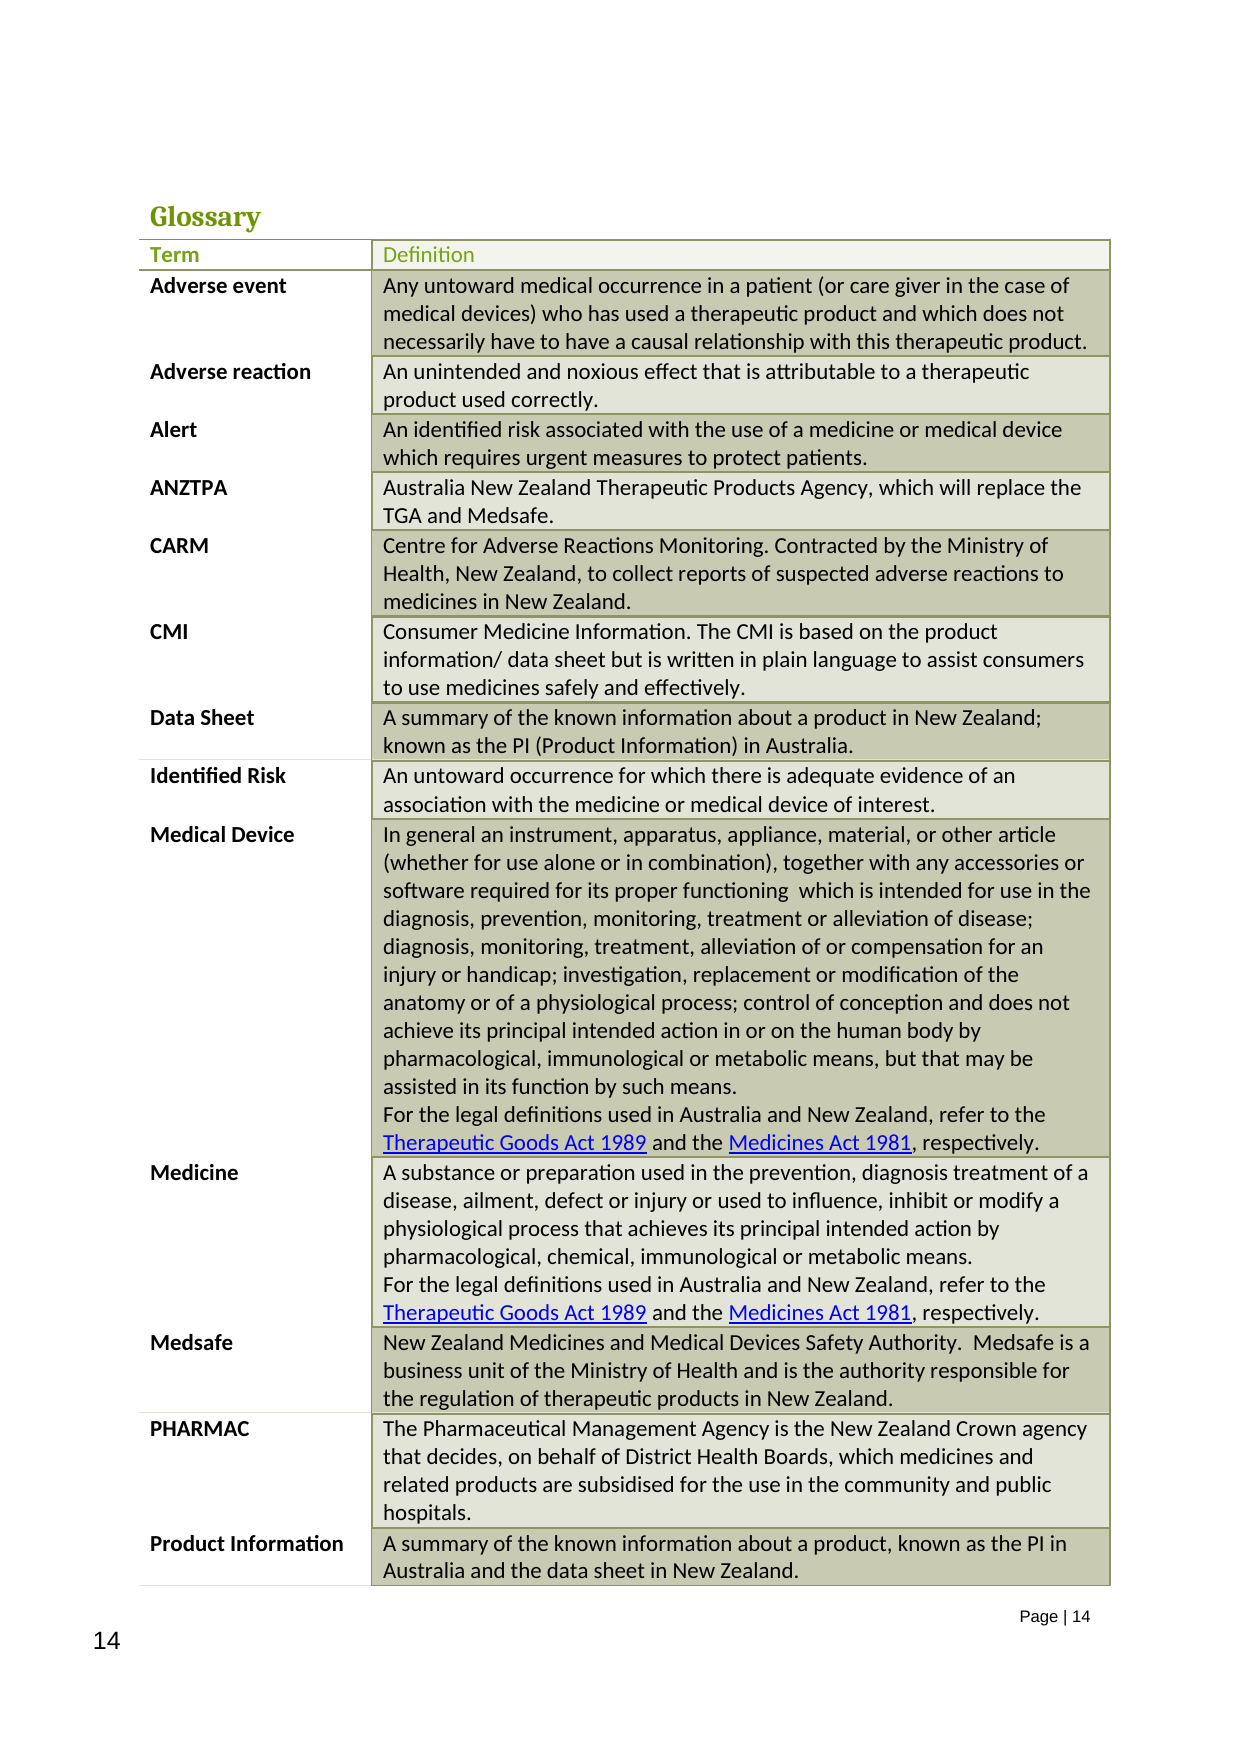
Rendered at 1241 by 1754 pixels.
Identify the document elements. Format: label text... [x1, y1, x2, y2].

table_header Term [139, 240, 371, 269]
table_cell In general an instrument, apparatus, appliance, material, or other article (whether for use alone or in combination), together with any accessories or software required for its proper functioning which is intended for use in the diagnosis, prevention, monitoring, treatment or alleviation of disease; diagnosis, monitoring, treatment, alleviation of or compensation for an injury or handicap; investigation, replacement or modification of the anatomy or of a physiological process; control of conception and does not achieve its principal intended action in or on the human body by pharmacological, immunological or metabolic means, but that may be assisted in its function by such means. For the legal definitions used in Australia and New Zealand, refer to the Therapeutic Goods Act 1989 and the Medicines Act 1981, respectively. [372, 820, 1109, 1156]
table_cell Medsafe [139, 1326, 371, 1412]
table_cell A summary of the known information about a product, known as the PI in Australia and the data sheet in New Zealand. [372, 1529, 1109, 1585]
table_cell Data Sheet [139, 701, 371, 759]
table_cell Any untoward medical occurrence in a patient (or care giver in the case of medical devices) who has used a therapeutic product and which does not necessarily have to have a causal relationship with this therapeutic product. [372, 271, 1109, 355]
table_cell A substance or preparation used in the prevention, diagnosis treatment of a disease, ailment, defect or injury or used to influence, inhibit or modify a physiological process that achieves its principal intended action by pharmacological, chemical, immunological or metabolic means. For the legal definitions used in Australia and New Zealand, refer to the Therapeutic Goods Act 1989 and the Medicines Act 1981, respectively. [373, 1158, 1109, 1326]
table_cell The Pharmaceutical Management Agency is the New Zealand Crown agency that decides, on behalf of District Health Boards, which medicines and related products are subsidised for the use in the community and public hospitals. [373, 1415, 1109, 1527]
table_cell Identified Risk [139, 760, 371, 818]
table_cell ANZTPA [139, 471, 371, 529]
table_cell Australia New Zealand Therapeutic Products Agency, which will replace the TGA and Medsafe. [373, 473, 1109, 529]
table_cell Alert [139, 413, 371, 471]
table_cell Adverse reaction [139, 355, 371, 413]
table_cell CMI [139, 615, 371, 701]
table_cell CARM [139, 529, 371, 615]
table_header Definition [373, 241, 1109, 269]
table_cell An untoward occurrence for which there is adequate evidence of an association with the medicine or medical device of interest. [373, 762, 1109, 818]
table_cell Consumer Medicine Information. The CMI is based on the product information/ data sheet but is written in plain language to assist consumers to use medicines safely and effectively. [373, 618, 1109, 701]
table_cell Product Information [139, 1527, 371, 1585]
table_cell PHARMAC [139, 1413, 371, 1527]
subtitle Glossary [150, 200, 1090, 233]
table_cell New Zealand Medicines and Medical Devices Safety Authority. Medsafe is a business unit of the Ministry of Health and is the authority responsible for the regulation of therapeutic products in New Zealand. [372, 1328, 1109, 1412]
table_cell Adverse event [139, 271, 371, 355]
table_cell An unintended and noxious effect that is attributable to a therapeutic product used correctly. [373, 357, 1109, 413]
table_cell Centre for Adverse Reactions Monitoring. Contracted by the Ministry of Health, New Zealand, to collect reports of suspected adverse reactions to medicines in New Zealand. [372, 531, 1109, 615]
table_cell Medical Device [139, 818, 371, 1156]
table_cell An identified risk associated with the use of a medicine or medical device which requires urgent measures to protect patients. [372, 415, 1109, 471]
table_cell Medicine [139, 1156, 371, 1326]
table_cell A summary of the known information about a product in New Zealand; known as the PI (Product Information) in Australia. [372, 704, 1109, 759]
